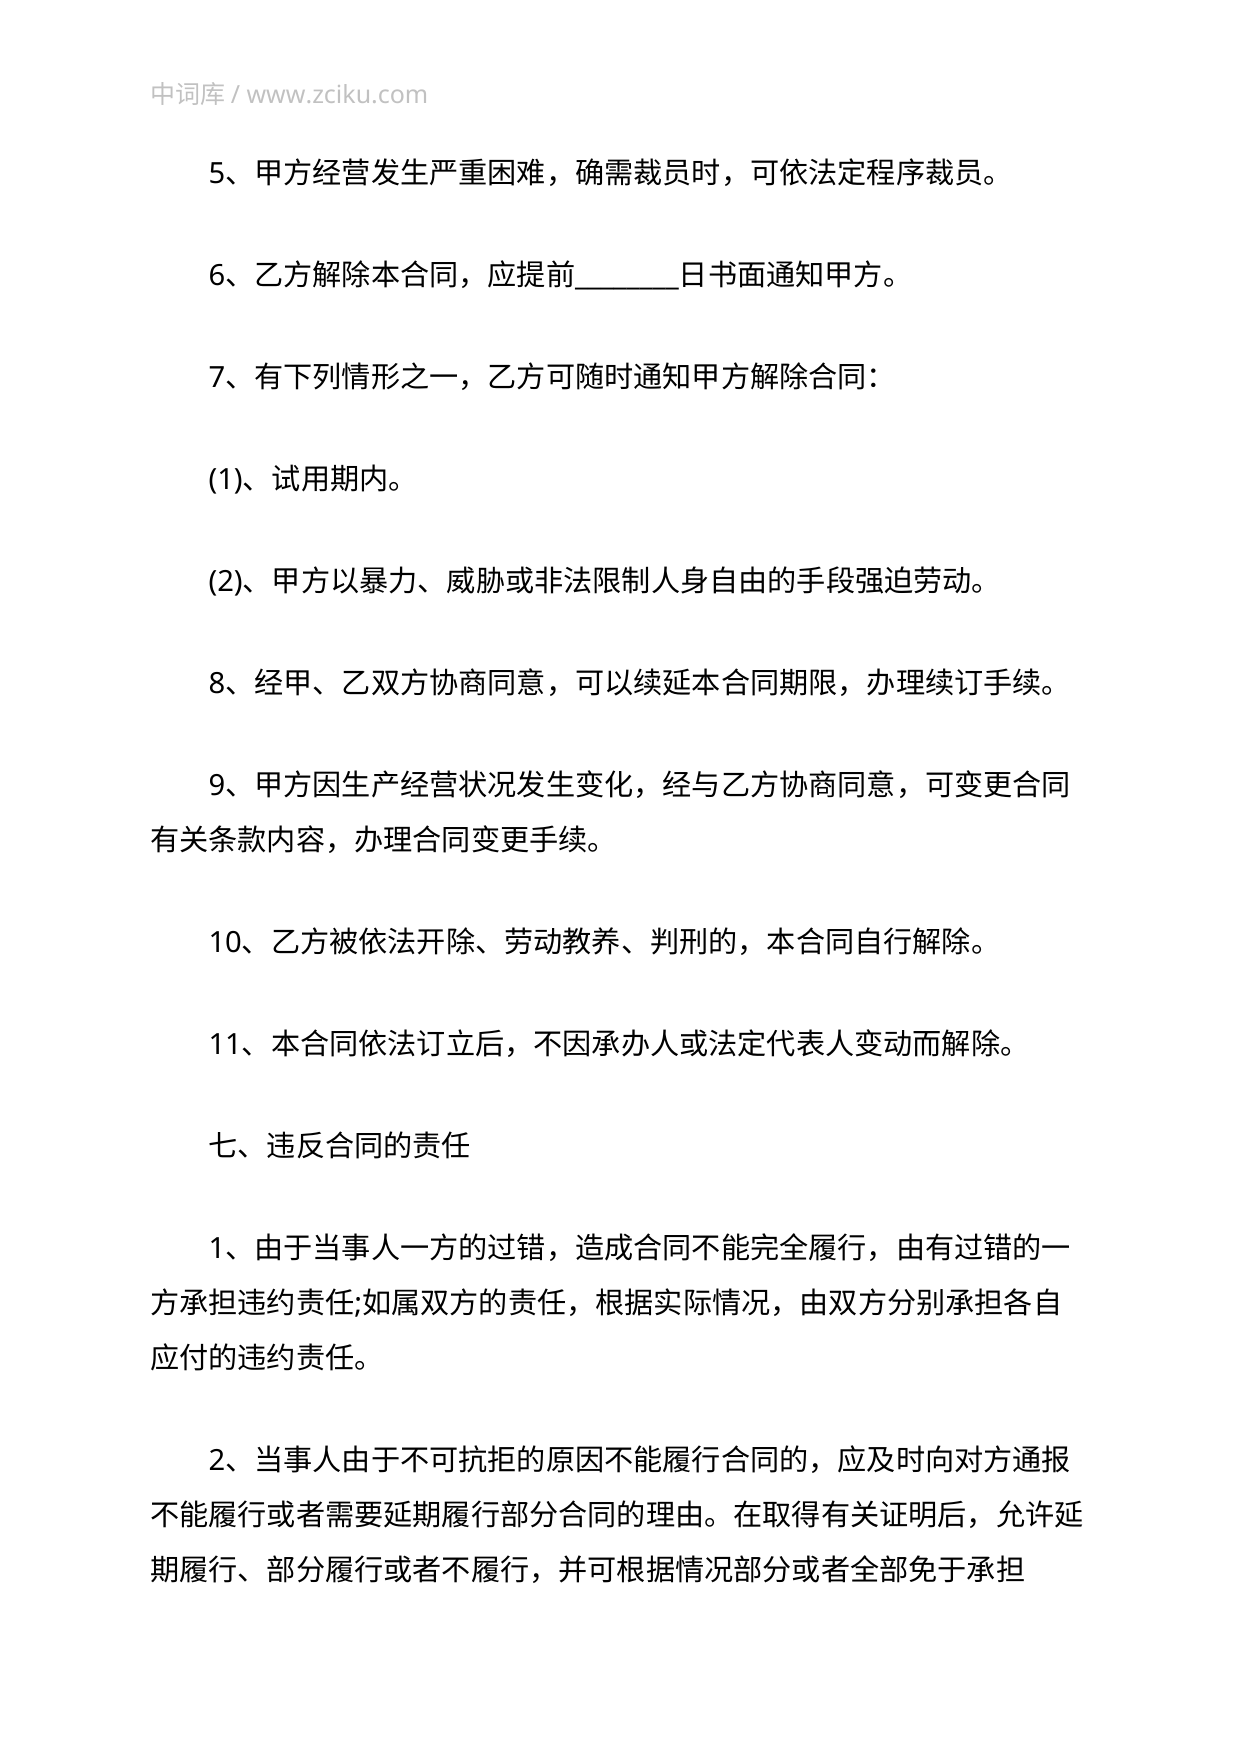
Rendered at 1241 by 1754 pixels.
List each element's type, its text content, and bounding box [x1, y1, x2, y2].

text 9、甲方因生产经营状况发生变化，经与乙方协商同意，可变更合同有关条款内容，办理合同变更手续。 [150, 762, 1090, 859]
text 10、乙方被依法开除、劳动教养、判刑的，本合同自行解除。 [150, 919, 1090, 961]
text 11、本合同依法订立后，不因承办人或法定代表人变动而解除。 [150, 1021, 1090, 1063]
text 6、乙方解除本合同，应提前________日书面通知甲方。 [150, 252, 1090, 294]
text 1、由于当事人一方的过错，造成合同不能完全履行，由有过错的一方承担违约责任;如属双方的责任，根据实际情况，由双方分别承担各自应付的违约责任。 [150, 1224, 1090, 1377]
text 7、有下列情形之一，乙方可随时通知甲方解除合同： [150, 354, 1090, 396]
text 8、经甲、乙双方协商同意，可以续延本合同期限，办理续订手续。 [150, 660, 1090, 702]
text 2、当事人由于不可抗拒的原因不能履行合同的，应及时向对方通报不能履行或者需要延期履行部分合同的理由。在取得有关证明后，允许延期履行、部分履行或者不履行，并可根据情况部分或者全部免于承担 [150, 1436, 1090, 1588]
text 七、违反合同的责任 [150, 1123, 1090, 1165]
text (2)、甲方以暴力、威胁或非法限制人身自由的手段强迫劳动。 [150, 558, 1090, 600]
text (1)、试用期内。 [150, 456, 1090, 498]
text 5、甲方经营发生严重困难，确需裁员时，可依法定程序裁员。 [150, 150, 1090, 192]
